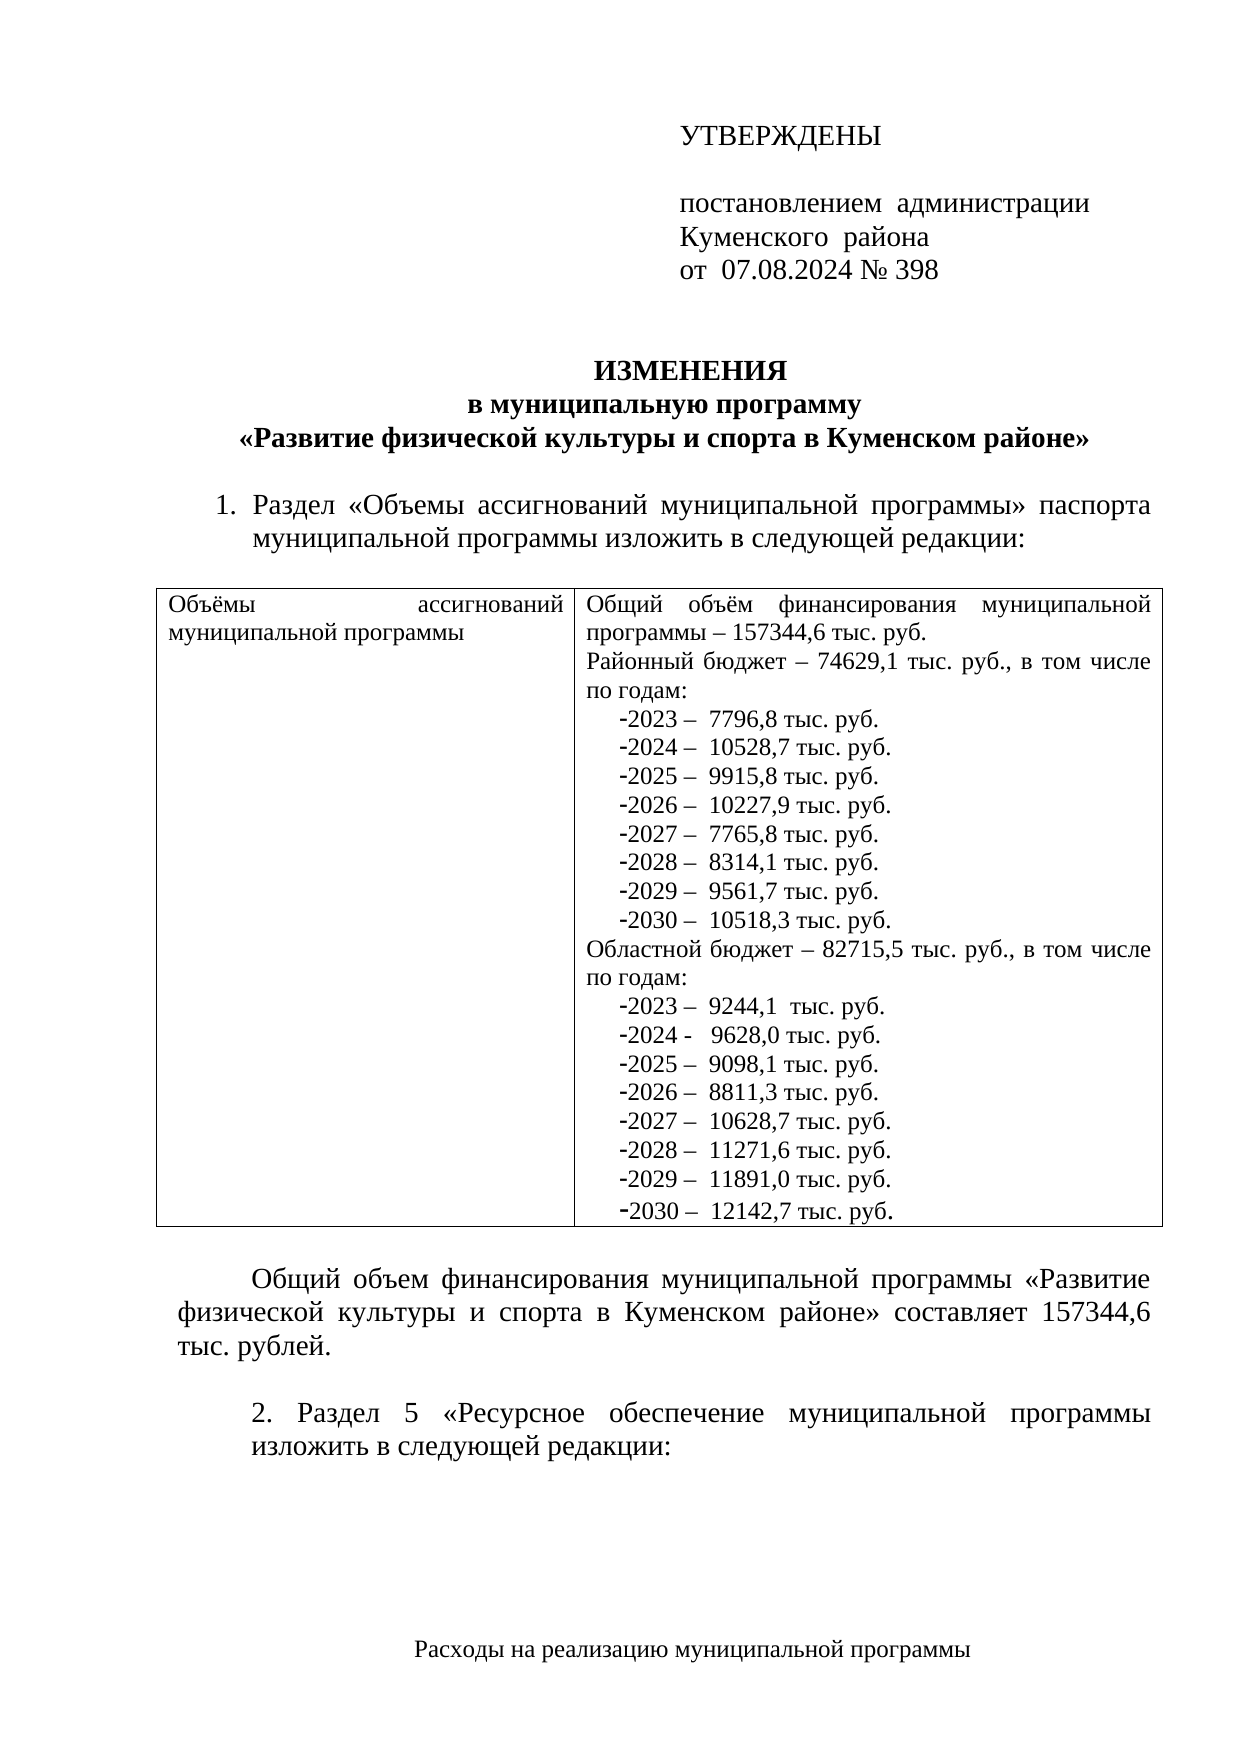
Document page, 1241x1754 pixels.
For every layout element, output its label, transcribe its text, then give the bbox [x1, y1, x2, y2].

list Раздел «Объемы ассигнований муниципальной программы» паспорта муниципальной программы изложить в следующей редакции: [215, 487, 1152, 554]
text от 07.08.2024 № 398 [177, 252, 1152, 286]
table_header Объёмы ассигнований муниципальной программы [157, 589, 574, 1226]
text Куменского района [177, 219, 1152, 252]
text ИЗМЕНЕНИЯ [177, 353, 1152, 386]
text 2. Раздел 5 «Ресурсное обеспечение муниципальной программы изложить в следующей редакции: [251, 1395, 1152, 1462]
text постановлением администрации [177, 185, 1152, 219]
text УТВЕРЖДЕНЫ [177, 118, 1152, 152]
text в муниципальную программу [177, 386, 1152, 420]
text «Развитие физической культуры и спорта в Куменском районе» [177, 420, 1152, 453]
text Расходы на реализацию муниципальной программы [177, 1634, 1152, 1663]
table_header Общий объём финансирования муниципальной программы – 157344,6 тыс. руб. Районный бюджет – 74629,1 тыс. руб., в том числе по годам: 2023 – 7796,8 тыс. руб. 2024 – 10528,7 тыс. руб. 2025 – 9915,8 тыс. руб. 2026 – 10227,9 тыс. руб. 2027 – 7765,8 тыс. руб. 2028 – 8314,1 тыс. руб. 2029 – 9561,7 тыс. руб. 2030 – 10518,3 тыс. руб. Областной бюджет – 82715,5 тыс. руб., в том числе по годам: 2023 – 9244,1 тыс. руб. 2024 - 9628,0 тыс. руб. 2025 – 9098,1 тыс. руб. 2026 – 8811,3 тыс. руб. 2027 – 10628,7 тыс. руб. 2028 – 11271,6 тыс. руб. 2029 – 11891,0 тыс. руб. 2030 – 12142,7 тыс. руб. [575, 589, 1162, 1226]
text Общий объем финансирования муниципальной программы «Развитие физической культуры и спорта в Куменском районе» составляет 157344,6 тыс. рублей. [177, 1261, 1152, 1361]
